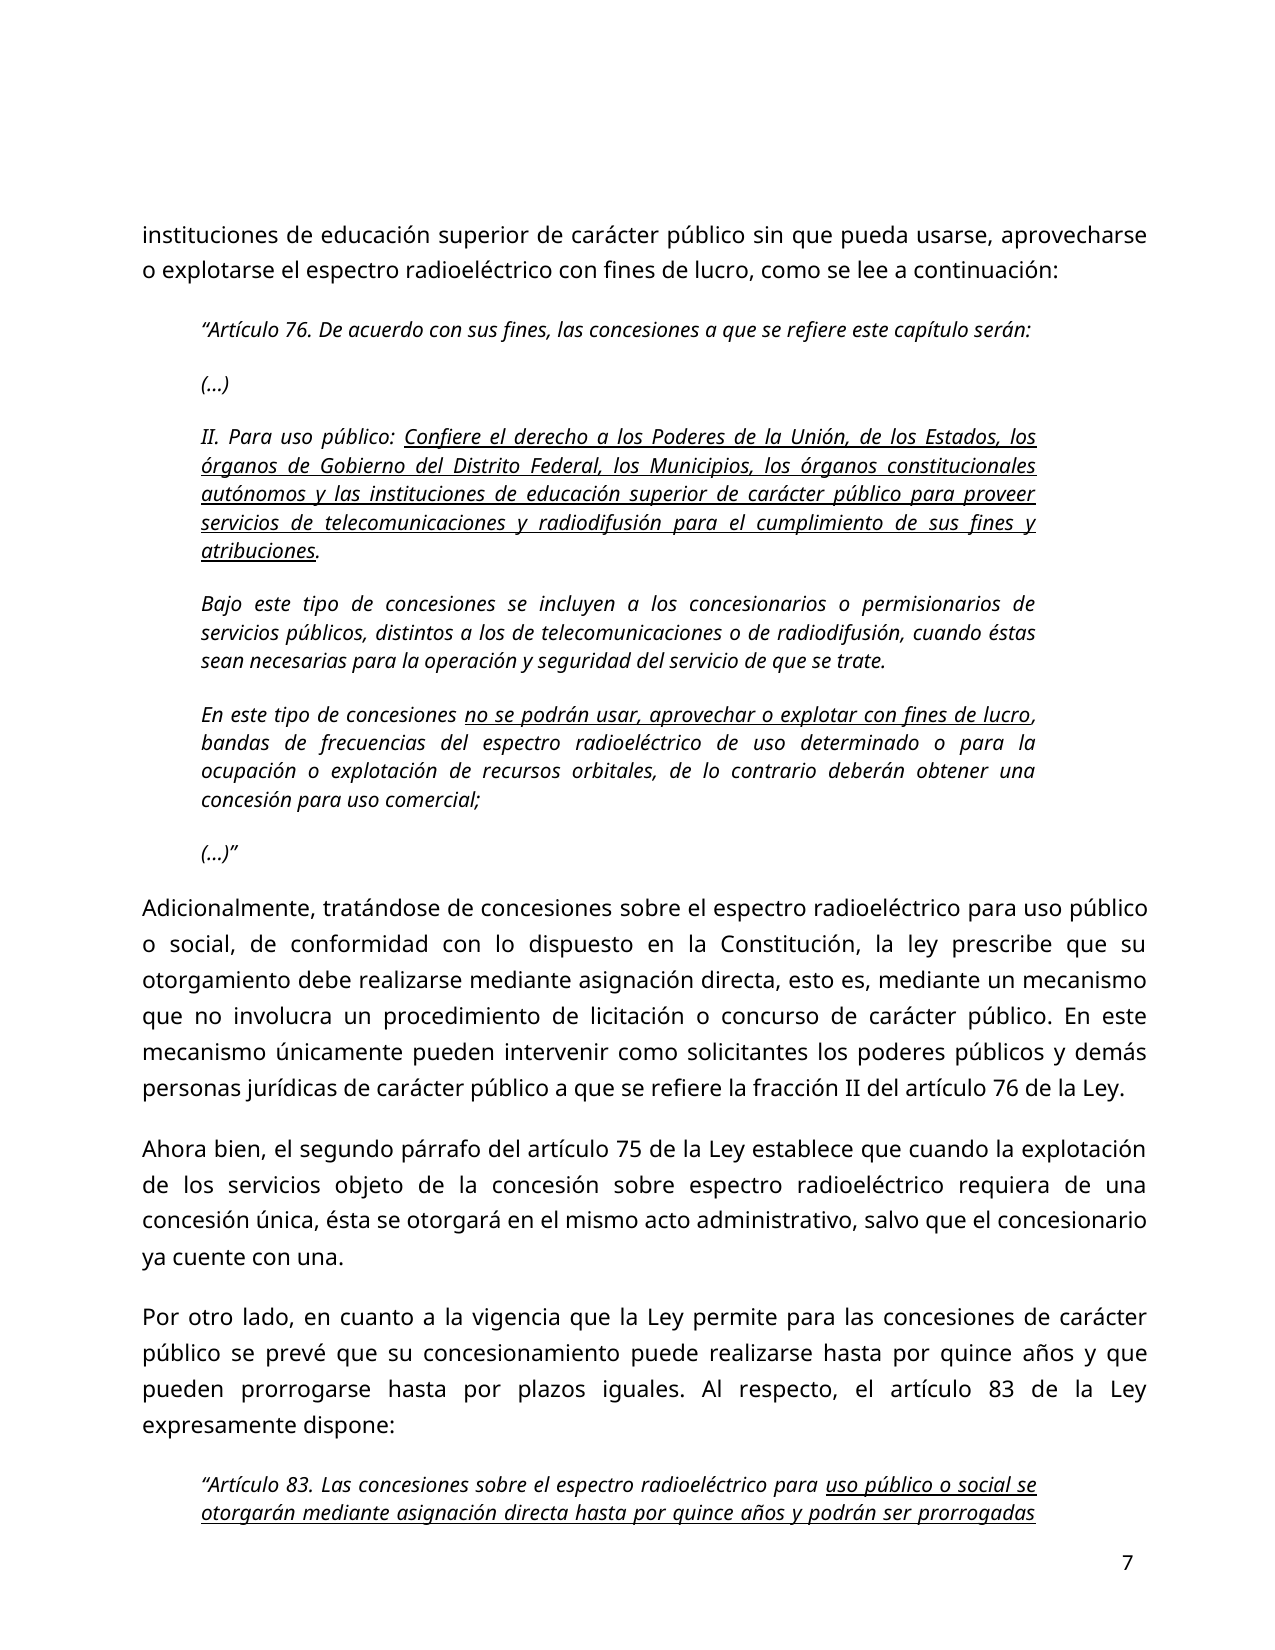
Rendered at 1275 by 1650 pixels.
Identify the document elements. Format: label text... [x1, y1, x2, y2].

text (…) [201, 369, 1039, 397]
text (…)” [201, 838, 1039, 867]
text II. Para uso público: Confiere el derecho a los Poderes de la Unión, de los Estados, los órganos de Gobierno del Distrito Federal, los Municipios, los órganos constitucionales autónomos y las instituciones de educación superior de carácter público para proveer servicios de telecomunicaciones y radiodifusión para el cumplimiento de sus fines y atribuciones. [201, 422, 1039, 564]
text Ahora bien, el segundo párrafo del artículo 75 de la Ley establece que cuando la explotación de los servicios objeto de la concesión sobre espectro radioeléctrico requiera de una concesión única, ésta se otorgará en el mismo acto administrativo, salvo que el concesionario ya cuente con una. [142, 1133, 1148, 1272]
text Por otro lado, en cuanto a la vigencia que la Ley permite para las concesiones de carácter público se prevé que su concesionamiento puede realizarse hasta por quince años y que pueden prorrogarse hasta por plazos iguales. Al respecto, el artículo 83 de la Ley expresamente dispone: [142, 1301, 1148, 1440]
text En este tipo de concesiones no se podrán usar, aprovechar o explotar con fines de lucro, bandas de frecuencias del espectro radioeléctrico de uso determinado o para la ocupación o explotación de recursos orbitales, de lo contrario deberán obtener una concesión para uso comercial; [201, 700, 1039, 813]
text Adicionalmente, tratándose de concesiones sobre el espectro radioeléctrico para uso público o social, de conformidad con lo dispuesto en la Constitución, la ley prescribe que su otorgamiento debe realizarse mediante asignación directa, esto es, mediante un mecanismo que no involucra un procedimiento de licitación o concurso de carácter público. En este mecanismo únicamente pueden intervenir como solicitantes los poderes públicos y demás personas jurídicas de carácter público a que se refiere la fracción II del artículo 76 de la Ley. [142, 892, 1148, 1103]
text “Artículo 76. De acuerdo con sus fines, las concesiones a que se refiere este capítulo serán: [201, 315, 1039, 344]
text Bajo este tipo de concesiones se incluyen a los concesionarios o permisionarios de servicios públicos, distintos a los de telecomunicaciones o de radiodifusión, cuando éstas sean necesarias para la operación y seguridad del servicio de que se trate. [201, 589, 1039, 675]
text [142, 218, 1148, 286]
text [201, 1470, 1039, 1527]
